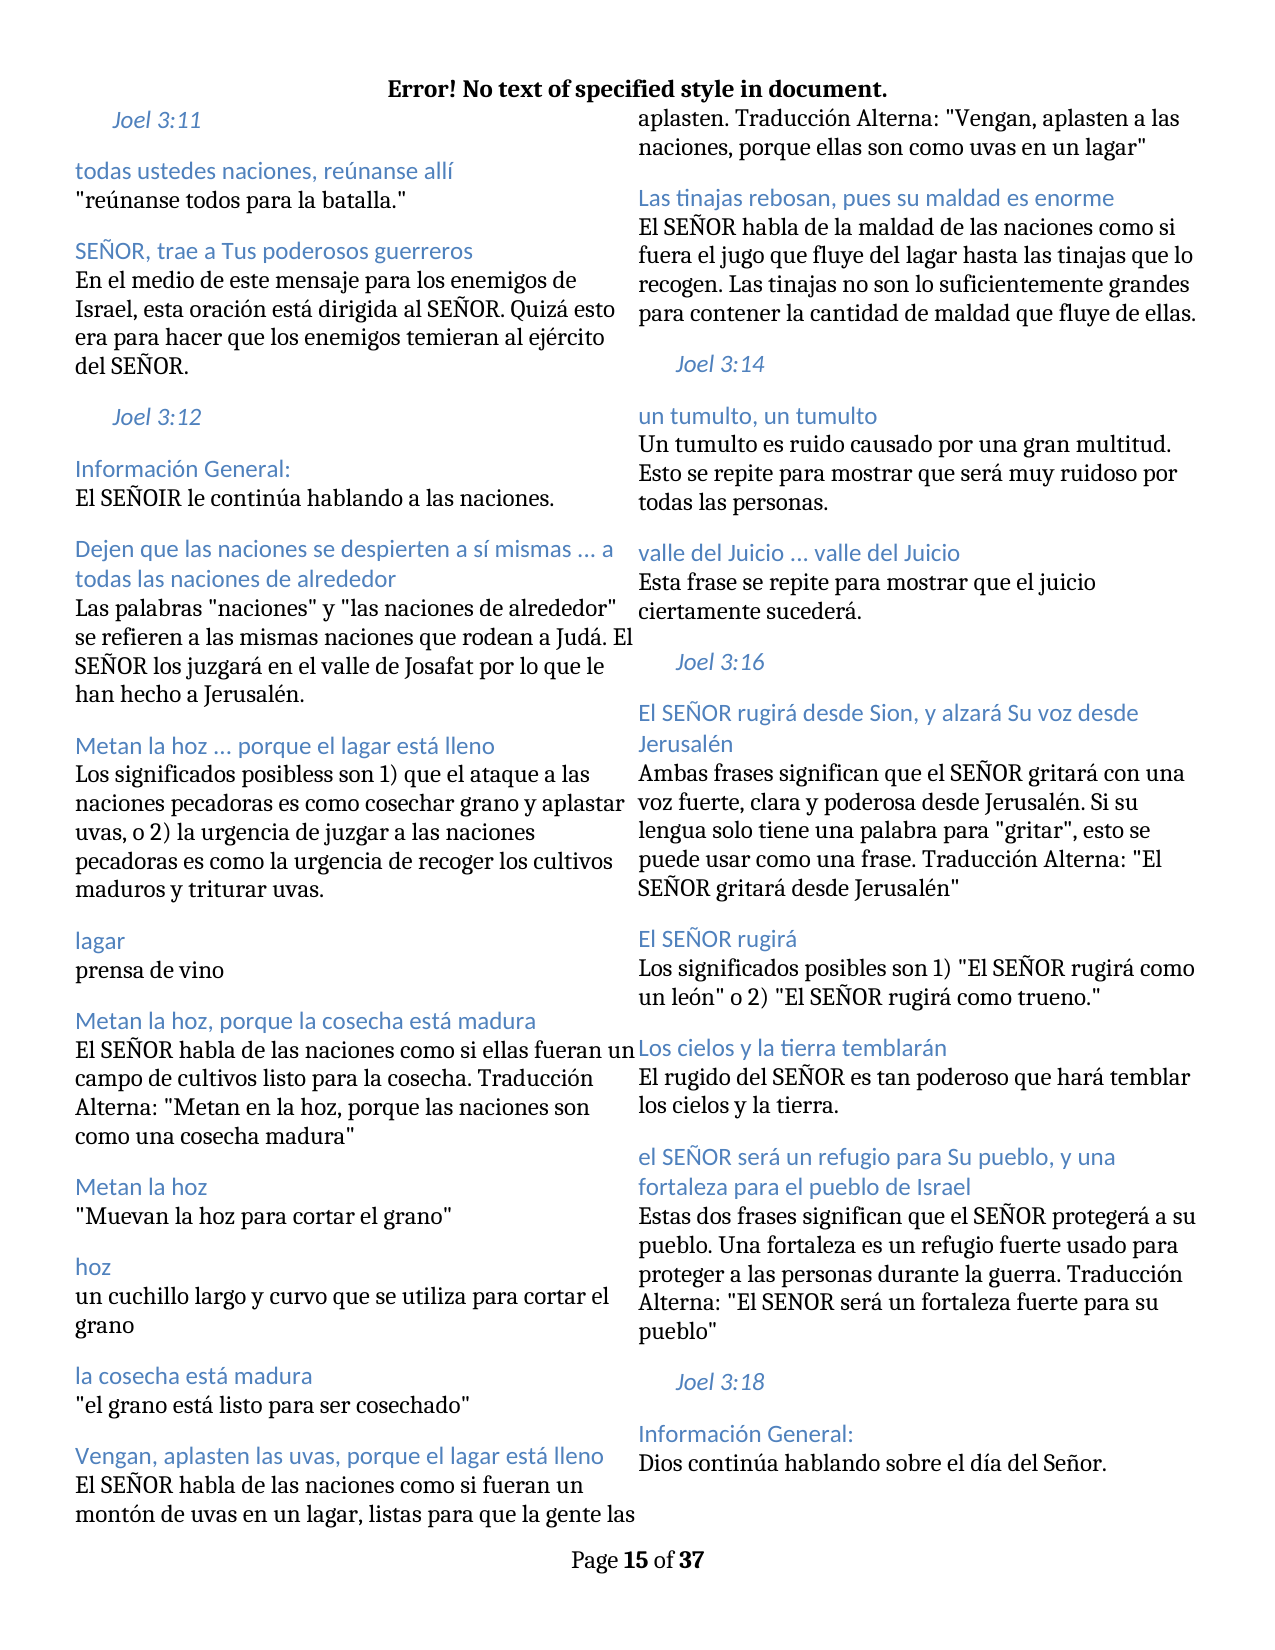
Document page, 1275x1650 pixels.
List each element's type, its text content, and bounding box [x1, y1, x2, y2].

subtitle valle del Juicio ... valle del Juicio [638, 537, 1200, 568]
subtitle Joel 3:14 [638, 348, 1200, 379]
subtitle hoz [75, 1252, 637, 1282]
text "reúnanse todos para la batalla." [75, 186, 637, 214]
text Los significados posibles son 1) "El SEÑOR rugirá como un león" o 2) "El SEÑOR rugirá como trueno." [638, 954, 1200, 1011]
text El SEÑOR habla de las naciones como si fueran un montón de uvas en un lagar, listas para que la gente las aplasten. Traducción Alterna: "Vengan, aplasten a las naciones, porque ellas son como uvas en un lagar" [75, 1471, 637, 1528]
text Un tumulto es ruido causado por una gran multitud. Esto se repite para mostrar que será muy ruidoso por todas las personas. [638, 430, 1200, 517]
text Estas dos frases significan que el SEÑOR protegerá a su pueblo. Una fortaleza es un refugio fuerte usado para proteger a las personas durante la guerra. Traducción Alterna: "El SENOR será un fortaleza fuerte para su pueblo" [638, 1202, 1200, 1346]
subtitle Joel 3:18 [638, 1367, 1200, 1397]
subtitle lagar [75, 925, 637, 956]
subtitle un tumulto, un tumulto [638, 400, 1200, 430]
text Las palabras "naciones" y "las naciones de alrededor" se refieren a las mismas naciones que rodean a Judá. El SEÑOR los juzgará en el valle de Josafat por lo que le han hecho a Jerusalén. [75, 594, 637, 709]
text un cuchillo largo y curvo que se utiliza para cortar el grano [75, 1282, 637, 1339]
subtitle SEÑOR, trae a Tus poderosos guerreros [75, 235, 637, 266]
text El SEÑOR habla de las naciones como si fueran un montón de uvas en un lagar, listas para que la gente las aplasten. Traducción Alterna: "Vengan, aplasten a las naciones, porque ellas son como uvas en un lagar" [638, 104, 1200, 161]
subtitle Información General: [638, 1418, 1200, 1448]
subtitle el SEÑOR será un refugio para Su pueblo, y una fortaleza para el pueblo de Israel [638, 1141, 1200, 1202]
text El rugido del SEÑOR es tan poderoso que hará temblar los cielos y la tierra. [638, 1063, 1200, 1120]
subtitle Joel 3:11 [75, 104, 637, 134]
subtitle la cosecha está madura [75, 1360, 637, 1391]
text Los significados posibless son 1) que el ataque a las naciones pecadoras es como cosechar grano y aplastar uvas, o 2) la urgencia de juzgar a las naciones pecadoras es como la urgencia de recoger los cultivos maduros y triturar uvas. [75, 760, 637, 904]
subtitle Metan la hoz, porque la cosecha está madura [75, 1005, 637, 1036]
subtitle Metan la hoz ... porque el lagar está lleno [75, 730, 637, 760]
text "el grano está listo para ser cosechado" [75, 1391, 637, 1420]
subtitle Información General: [75, 453, 637, 483]
subtitle Dejen que las naciones se despierten a sí mismas ... a todas las naciones de alrededor [75, 533, 637, 594]
subtitle Las tinajas rebosan, pues su maldad es enorme [638, 182, 1200, 213]
subtitle Los cielos y la tierra temblarán [638, 1032, 1200, 1063]
subtitle Vengan, aplasten las uvas, porque el lagar está lleno [75, 1441, 637, 1471]
subtitle Joel 3:16 [638, 646, 1200, 677]
text prensa de vino [75, 956, 637, 984]
text Ambas frases significan que el SEÑOR gritará con una voz fuerte, clara y poderosa desde Jerusalén. Si su lengua solo tiene una palabra para "gritar", esto se puede usar como una frase. Traducción Alterna: "El SEÑOR gritará desde Jerusalén" [638, 759, 1200, 902]
text El SEÑOIR le continúa hablando a las naciones. [75, 483, 637, 512]
text El SEÑOR habla de las naciones como si ellas fueran un campo de cultivos listo para la cosecha. Traducción Alterna: "Metan en la hoz, porque las naciones son como una cosecha madura" [75, 1036, 637, 1151]
subtitle Joel 3:12 [75, 402, 637, 432]
subtitle El SEÑOR rugirá [638, 923, 1200, 954]
text En el medio de este mensaje para los enemigos de Israel, esta oración está dirigida al SEÑOR. Quizá esto era para hacer que los enemigos temieran al ejército del SEÑOR. [75, 266, 637, 381]
text El SEÑOR habla de la maldad de las naciones como si fuera el jugo que fluye del lagar hasta las tinajas que lo recogen. Las tinajas no son lo suficientemente grandes para contener la cantidad de maldad que fluye de ellas. [638, 213, 1200, 328]
text "Muevan la hoz para cortar el grano" [75, 1202, 637, 1231]
text Esta frase se repite para mostrar que el juicio ciertamente sucederá. [638, 568, 1200, 625]
subtitle Metan la hoz [75, 1171, 637, 1202]
subtitle El SEÑOR rugirá desde Sion, y alzará Su voz desde Jerusalén [638, 698, 1200, 759]
subtitle todas ustedes naciones, reúnanse allí [75, 155, 637, 186]
text Dios continúa hablando sobre el día del Señor. [638, 1448, 1200, 1477]
